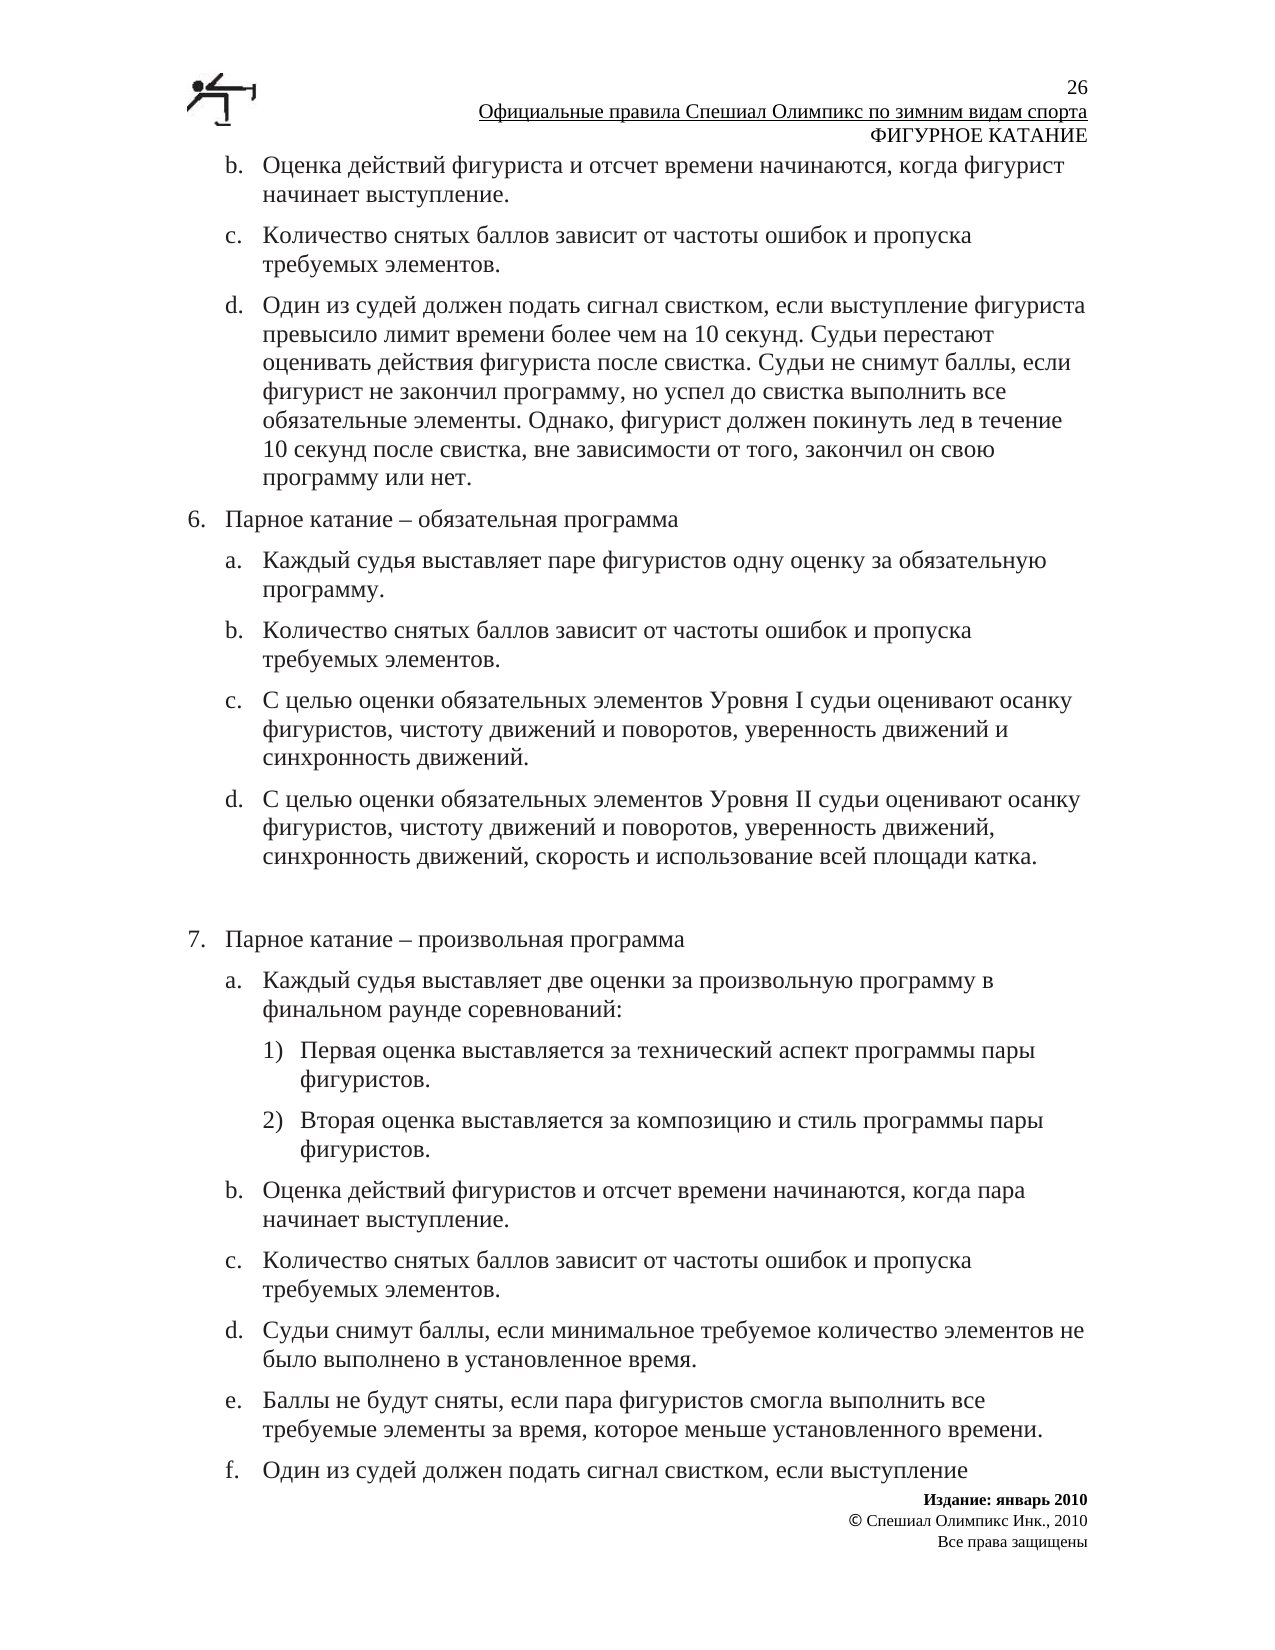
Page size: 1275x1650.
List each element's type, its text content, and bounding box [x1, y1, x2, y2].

list Первая оценка выставляется за технический аспект программы пары фигуристов. [262, 1035, 1087, 1092]
list Баллы не будут сняты, если пара фигуристов смогла выполнить все требуемые элементы за время, которое меньше установленного времени. [225, 1385, 1087, 1442]
list Каждый судья выставляет паре фигуристов одну оценку за обязательную программу. [225, 545, 1087, 602]
list Оценка действий фигуриста и отсчет времени начинаются, когда фигурист начинает выступление. [225, 150, 1087, 207]
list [225, 1455, 1087, 1484]
list Оценка действий фигуристов и отсчет времени начинаются, когда пара начинает выступление. [225, 1175, 1087, 1232]
list Парное катание – произвольная программа [187, 924, 1087, 952]
list Количество снятых баллов зависит от частоты ошибок и пропуска требуемых элементов. [225, 615, 1087, 672]
list Судьи снимут баллы, если минимальное требуемое количество элементов не было выполнено в установленное время. [225, 1315, 1087, 1372]
list Один из судей должен подать сигнал свистком, если выступление фигуриста превысило лимит времени более чем на 10 секунд. Судьи перестают оценивать действия фигуриста после свистка. Судьи не снимут баллы, если фигурист не закончил программу, но успел до свистка выполнить все обязательные элементы. Однако, фигурист должен покинуть лед в течение 10 секунд после свистка, вне зависимости от того, закончил он свою программу или нет. [225, 290, 1087, 491]
list Вторая оценка выставляется за композицию и стиль программы пары фигуристов. [262, 1105, 1087, 1162]
list Количество снятых баллов зависит от частоты ошибок и пропуска требуемых элементов. [225, 1245, 1087, 1302]
list С целью оценки обязательных элементов Уровня II судьи оценивают осанку фигуристов, чистоту движений и поворотов, уверенность движений, синхронность движений, скорость и использование всей площади катка. [225, 784, 1087, 870]
list С целью оценки обязательных элементов Уровня I судьи оценивают осанку фигуристов, чистоту движений и поворотов, уверенность движений и синхронность движений. [225, 685, 1087, 771]
list Каждый судья выставляет две оценки за произвольную программу в финальном раунде соревнований: [225, 965, 1087, 1022]
list Количество снятых баллов зависит от частоты ошибок и пропуска требуемых элементов. [225, 220, 1087, 277]
picture [187, 73, 257, 126]
list Парное катание – обязательная программа [187, 504, 1087, 532]
